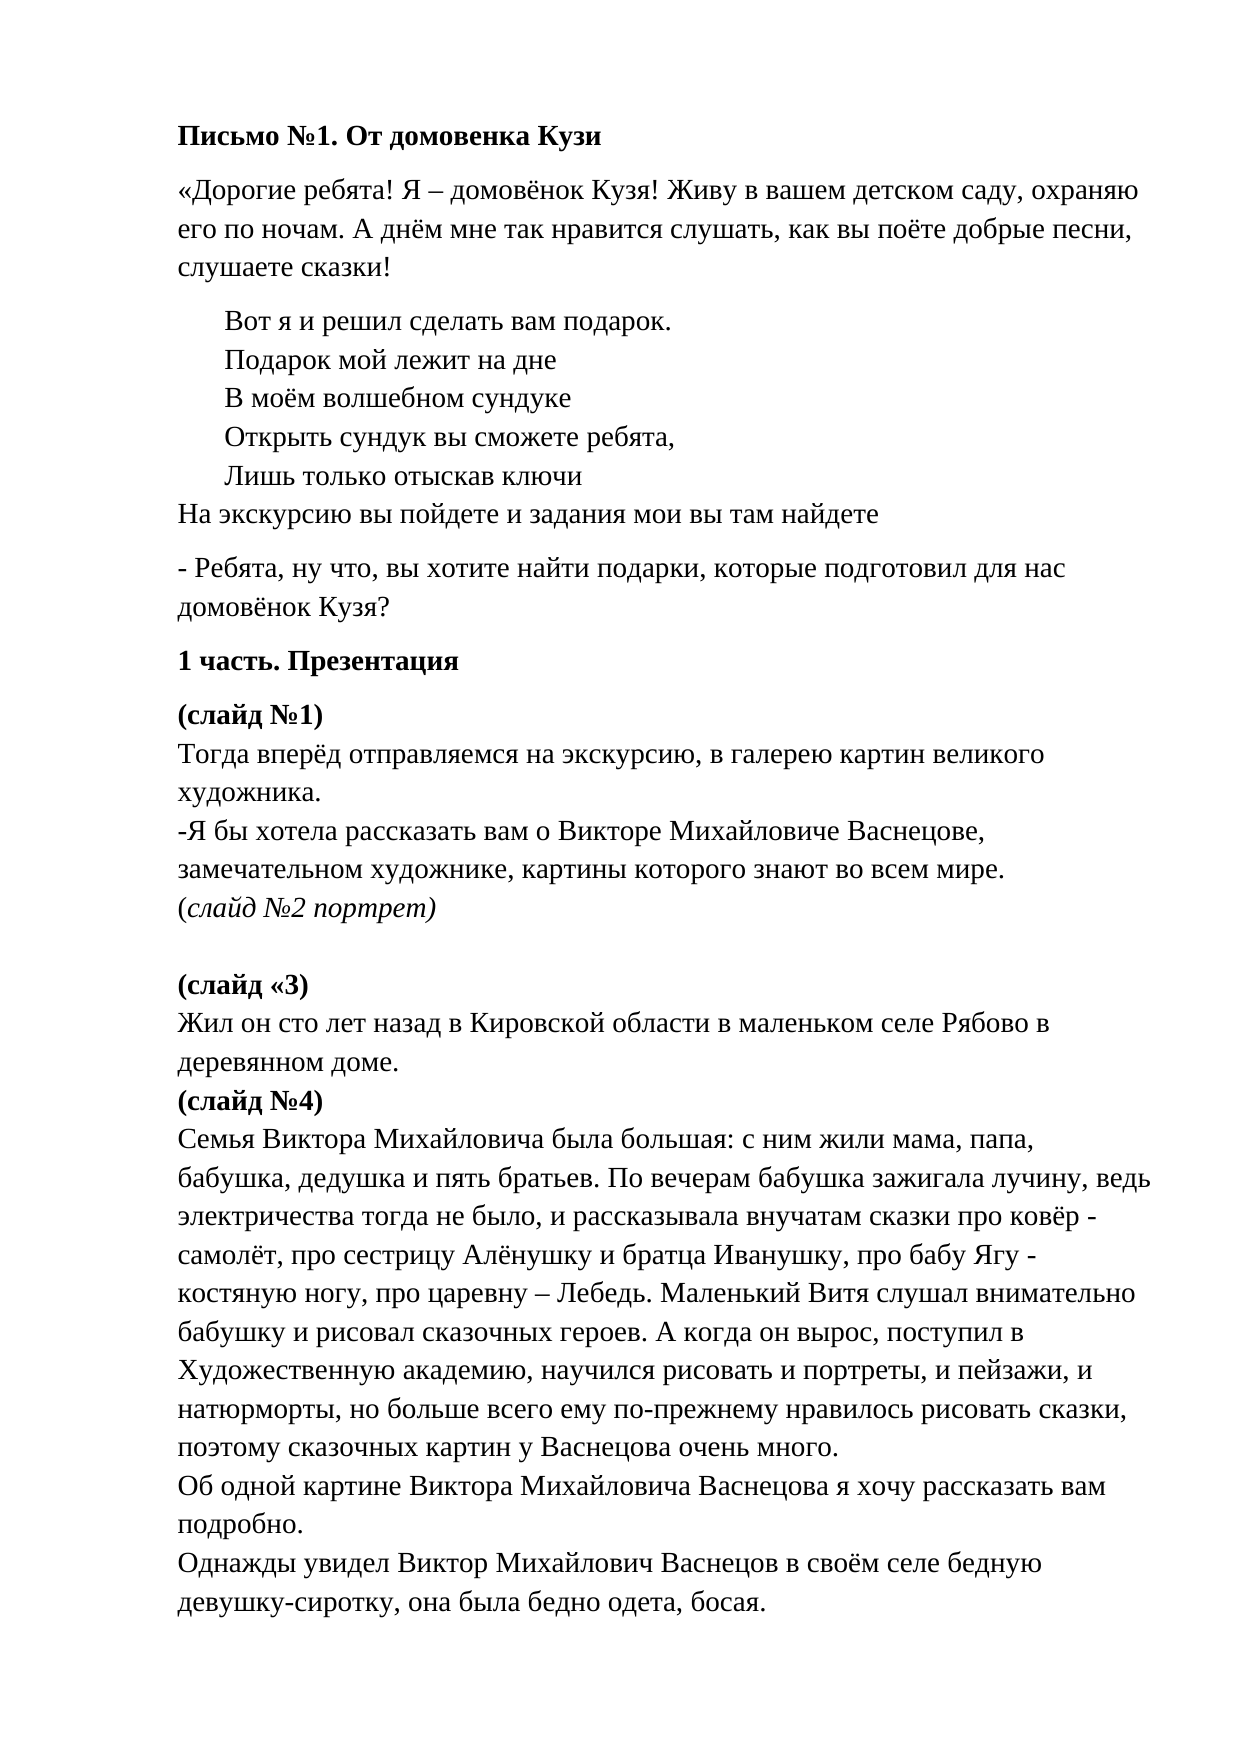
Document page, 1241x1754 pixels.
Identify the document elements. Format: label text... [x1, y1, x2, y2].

text -Я бы хотела рассказать вам о Викторе Михайловиче Васнецове, замечательном художнике, картины которого знают во всем мире. [177, 813, 1152, 885]
text «Дорогие ребята! Я – домовёнок Кузя! Живу в вашем детском саду, охраняю его по ночам. А днём мне так нравится слушать, как вы поёте добрые песни, слушаете сказки! [177, 172, 1152, 283]
text Лишь только отыскав ключи [224, 458, 1152, 491]
text Однажды увидел Виктор Михайлович Васнецов в своём селе бедную девушку-сиротку, она была бедно одета, босая. [177, 1545, 1152, 1617]
text Вот я и решил сделать вам подарок. [224, 303, 1152, 337]
text - Ребята, ну что, вы хотите найти подарки, которые подготовил для нас домовёнок Кузя? [177, 550, 1152, 622]
text Об одной картине Виктора Михайловича Васнецова я хочу рассказать вам подробно. [177, 1468, 1152, 1540]
text Открыть сундук вы сможете ребята, [224, 419, 1152, 453]
text (слайд №1) Тогда вперёд отправляемся на экскурсию, в галерею картин великого художника. [177, 697, 1152, 808]
text (слайд «3) [177, 967, 1152, 1001]
text В моём волшебном сундуке [224, 381, 1152, 414]
text (слайд №2 портрет) [177, 890, 1152, 923]
text Письмо №1. От домовенка Кузи [177, 118, 1152, 152]
text Подарок мой лежит на дне [224, 342, 1152, 376]
text 1 часть. Презентация [177, 643, 1152, 677]
text На экскурсию вы пойдете и задания мои вы там найдете [177, 496, 1152, 530]
text Жил он сто лет назад в Кировской области в маленьком селе Рябово в деревянном доме. [177, 1006, 1152, 1078]
text Семья Виктора Михайловича была большая: с ним жили мама, папа, бабушка, дедушка и пять братьев. По вечерам бабушка зажигала лучину, ведь электричества тогда не было, и рассказывала внучатам сказки про ковёр - самолёт, про сестрицу Алёнушку и братца Иванушку, про бабу Ягу - костяную ногу, про царевну – Лебедь. Маленький Витя слушал внимательно бабушку и рисовал сказочных героев. А когда он вырос, поступил в Художественную академию, научился рисовать и портреты, и пейзажи, и натюрморты, но больше всего ему по-прежнему нравилось рисовать сказки, поэтому сказочных картин у Васнецова очень много. [177, 1121, 1152, 1463]
text (слайд №4) [177, 1083, 1152, 1116]
